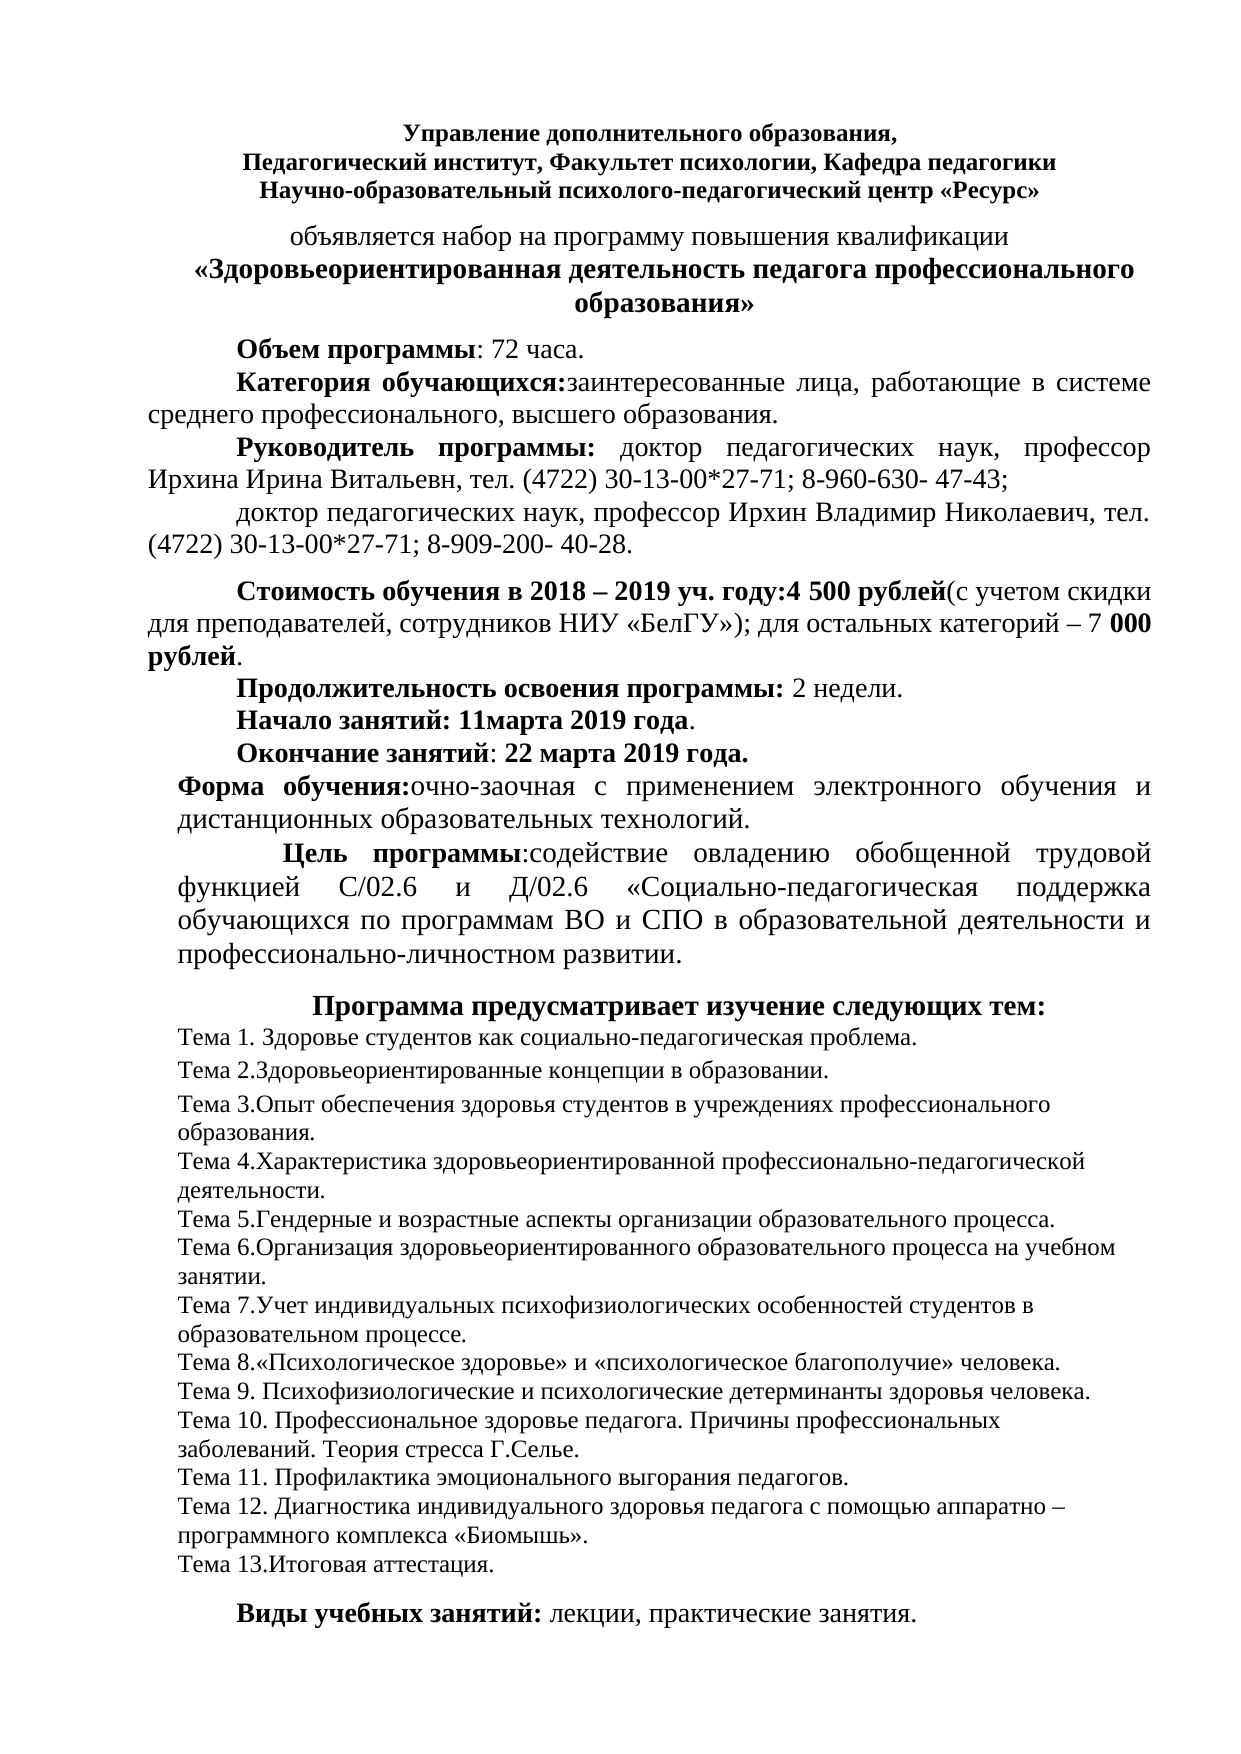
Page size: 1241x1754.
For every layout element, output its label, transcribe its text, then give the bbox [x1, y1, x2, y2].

table_cell Тема 13.Итоговая аттестация. [163, 1549, 1148, 1577]
text Цель программы:содействие овладению обобщенной трудовой функцией С/02.6 и Д/02.6 «Социально-педагогическая поддержка обучающихся по программам ВО и СПО в образовательной деятельности и профессионально-личностном развитии. [177, 835, 1152, 969]
text Стоимость обучения в 2018 – 2019 уч. году:4 500 рублей(с учетом скидки для преподавателей, сотрудников НИУ «БелГУ»); для остальных категорий – 7 000 рублей. [148, 574, 1152, 671]
text Продолжительность освоения программы: 2 недели. [148, 671, 1152, 703]
text Окончание занятий: 22 марта 2019 года. [148, 736, 1152, 768]
text Управление дополнительного образования, [148, 118, 1152, 147]
table_cell Тема 2.Здоровьеориентированные концепции в образовании. [163, 1051, 1148, 1089]
text Категория обучающихся:заинтересованные лица, работающие в системе среднего профессионального, высшего образования. [148, 365, 1152, 430]
table_cell Тема 7.Учет индивидуальных психофизиологических особенностей студентов в образовательном процессе. Тема 8.«Психологическое здоровье» и «психологическое благополучие» человека. Тема 9. Психофизиологические и психологические детерминанты здоровья человека. Тема 10. Профессиональное здоровье педагога. Причины профессиональных заболеваний. Теория стресса Г.Селье. Тема 11. Профилактика эмоционального выгорания педагогов. Тема 12. Диагностика индивидуального здоровья педагога с помощью аппаратно – программного комплекса «Биомышь». [163, 1290, 1148, 1549]
table_cell Тема 5.Гендерные и возрастные аспекты организации образовательного процесса. Тема 6.Организация здоровьеориентированного образовательного процесса на учебном занятии. [163, 1204, 1148, 1290]
text объявляется набор на программу повышения квалификации [148, 219, 1152, 251]
table_cell Тема 4.Характеристика здоровьеориентированной профессионально-педагогической деятельности. [163, 1146, 1148, 1204]
text Научно-образовательный психолого-педагогический центр «Ресурс» [148, 176, 1152, 204]
text Форма обучения:очно-заочная с применением электронного обучения и дистанционных образовательных технологий. [177, 768, 1152, 835]
text Объем программы: 72 часа. [148, 333, 1152, 365]
text Педагогический институт, Факультет психологии, Кафедра педагогики [148, 147, 1152, 176]
text Программа предусматривает изучение следующих тем: [148, 988, 1152, 1022]
text доктор педагогических наук, профессор Ирхин Владимир Николаевич, тел. (4722) 30-13-00*27-71; 8-909-200- 40-28. [148, 494, 1152, 559]
table_cell Тема 3.Опыт обеспечения здоровья студентов в учреждениях профессионального образования. [163, 1089, 1148, 1146]
text «Здоровьеориентированная деятельность педагога профессионального образования» [177, 251, 1152, 318]
text Начало занятий: 11марта 2019 года. [148, 703, 1152, 736]
text Виды учебных занятий: лекции, практические занятия. [148, 1597, 1152, 1629]
text Руководитель программы: доктор педагогических наук, профессор Ирхина Ирина Витальевн, тел. (4722) 30-13-00*27-71; 8-960-630- 47-43; [148, 430, 1152, 494]
table_header Тема 1. Здоровье студентов как социально-педагогическая проблема. [163, 1022, 1148, 1051]
